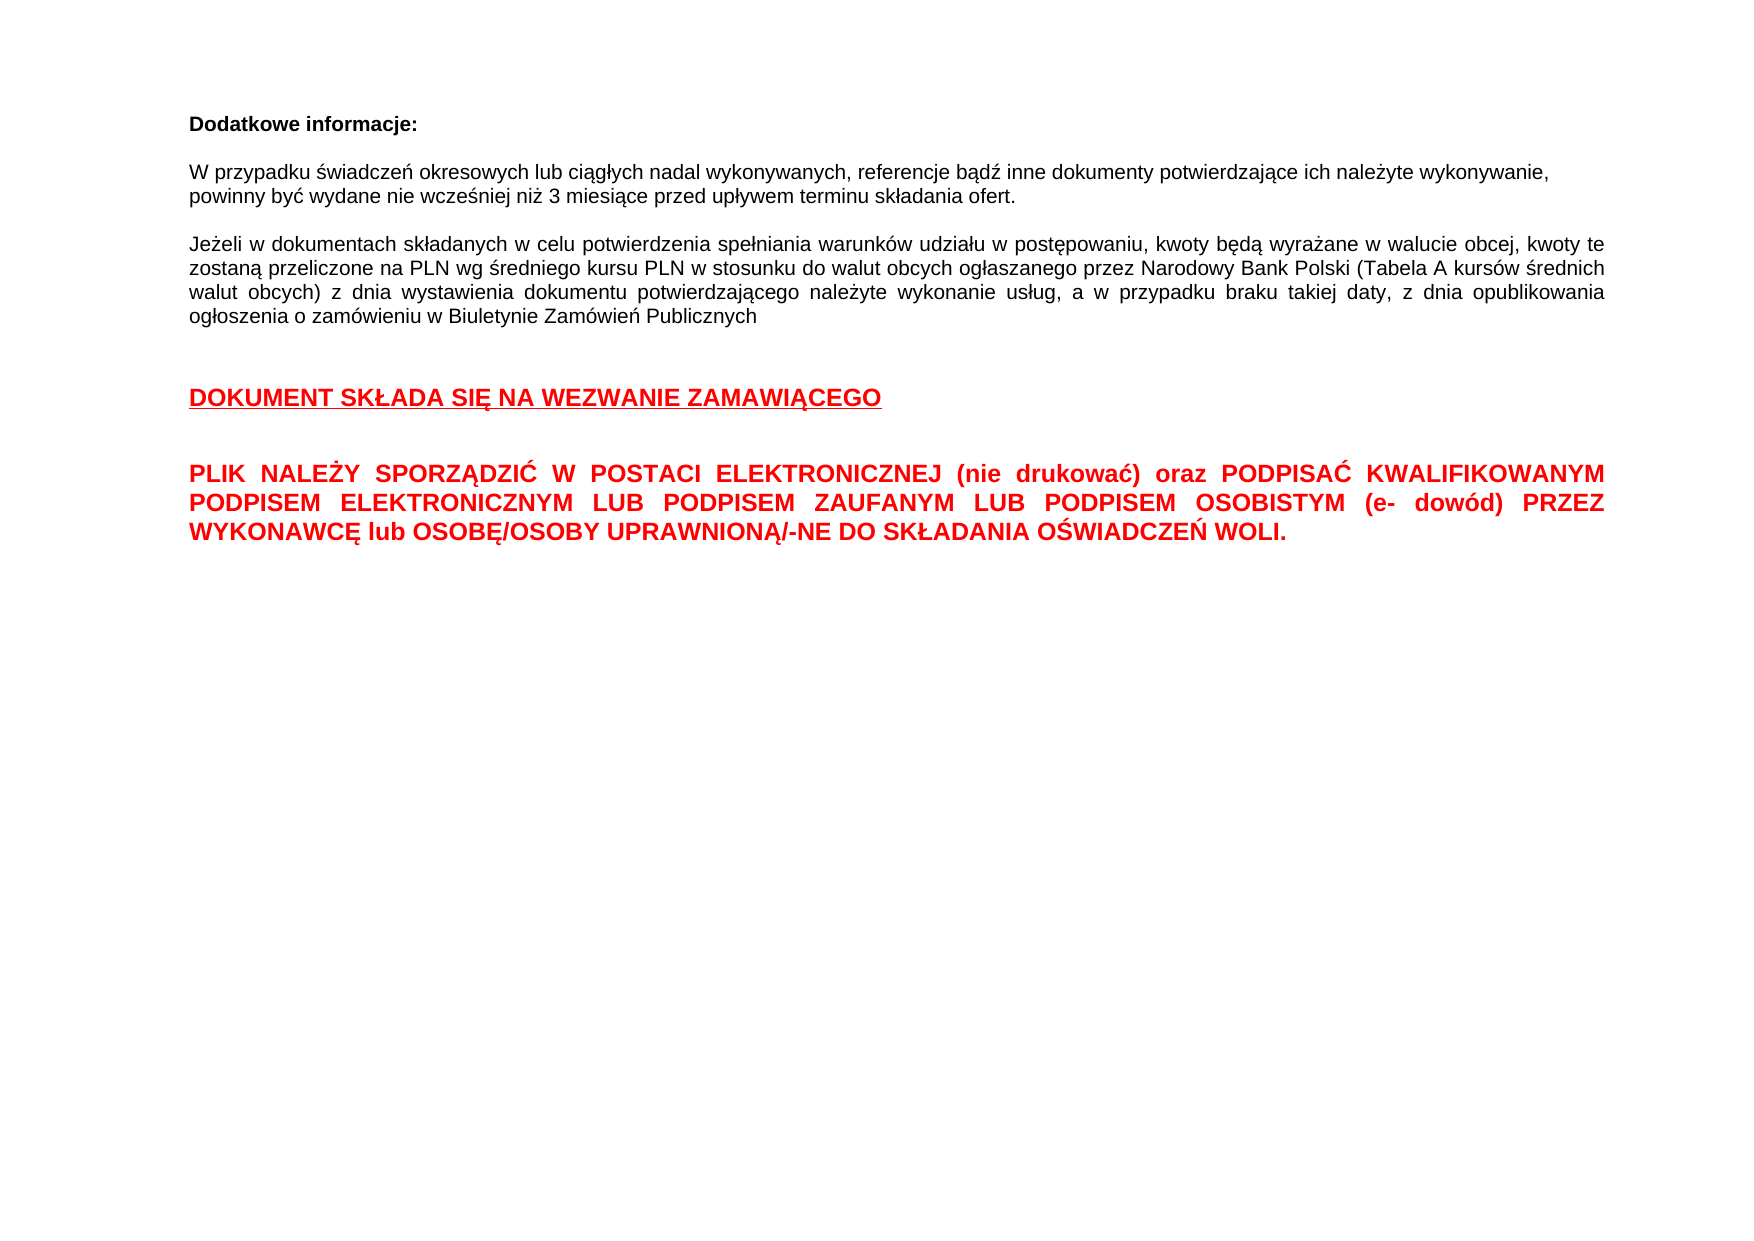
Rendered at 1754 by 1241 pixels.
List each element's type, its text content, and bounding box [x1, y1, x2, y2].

text DOKUMENT SKŁADA SIĘ NA WEZWANIE ZAMAWIĄCEGO [189, 383, 1606, 412]
text Dodatkowe informacje: [189, 112, 1606, 136]
text PLIK NALEŻY SPORZĄDZIĆ W POSTACI ELEKTRONICZNEJ (nie drukować) oraz PODPISAĆ KWALIFIKOWANYM PODPISEM ELEKTRONICZNYM LUB PODPISEM ZAUFANYM LUB PODPISEM OSOBISTYM (e- dowód) PRZEZ WYKONAWCĘ lub OSOBĘ/OSOBY UPRAWNIONĄ/-NE DO SKŁADANIA OŚWIADCZEŃ WOLI. [189, 459, 1606, 546]
text Jeżeli w dokumentach składanych w celu potwierdzenia spełniania warunków udziału w postępowaniu, kwoty będą wyrażane w walucie obcej, kwoty te zostaną przeliczone na PLN wg średniego kursu PLN w stosunku do walut obcych ogłaszanego przez Narodowy Bank Polski (Tabela A kursów średnich walut obcych) z dnia wystawienia dokumentu potwierdzającego należyte wykonanie usług, a w przypadku braku takiej daty, z dnia opublikowania ogłoszenia o zamówieniu w Biuletynie Zamówień Publicznych [189, 232, 1606, 328]
text W przypadku świadczeń okresowych lub ciągłych nadal wykonywanych, referencje bądź inne dokumenty potwierdzające ich należyte wykonywanie, powinny być wydane nie wcześniej niż 3 miesiące przed upływem terminu składania ofert. [189, 160, 1606, 208]
